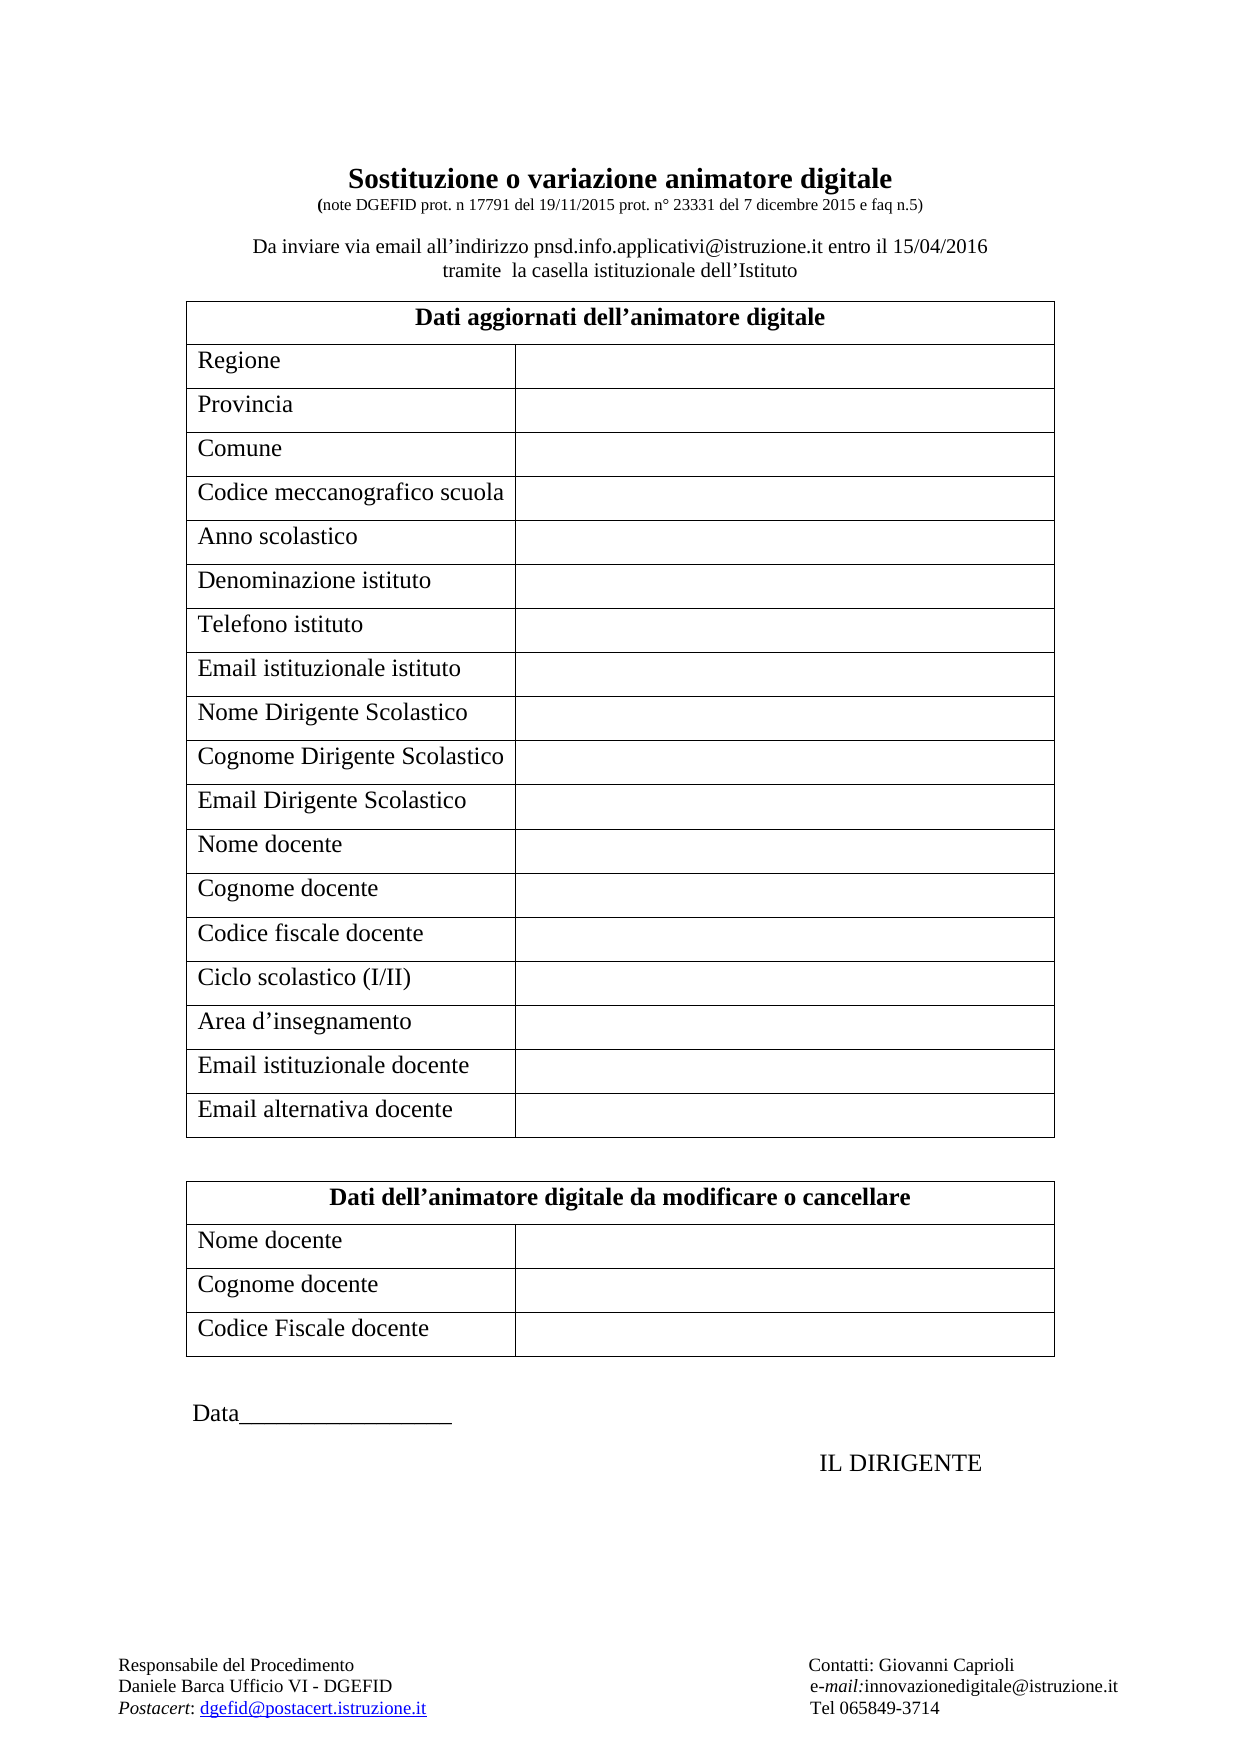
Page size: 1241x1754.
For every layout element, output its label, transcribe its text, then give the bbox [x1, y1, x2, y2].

table_cell Cognome Dirigente Scolastico [187, 741, 515, 784]
table_cell Area d’insegnamento [187, 1006, 515, 1049]
table_cell [516, 1313, 1054, 1356]
table_cell Provincia [187, 389, 515, 432]
table_cell Codice fiscale docente [187, 918, 515, 961]
table_cell [516, 1225, 1054, 1268]
table_cell [516, 830, 1054, 872]
text IL DIRIGENTE [118, 1448, 1122, 1477]
table_cell [516, 962, 1054, 1005]
table_cell Email istituzionale docente [187, 1050, 515, 1093]
text Da inviare via email all’indirizzo pnsd.info.applicativi@istruzione.it entro il 15/04/2016 [118, 233, 1122, 258]
table_cell Codice meccanografico scuola [187, 477, 515, 520]
table_cell Nome Dirigente Scolastico [187, 697, 515, 740]
table_cell [516, 1006, 1054, 1049]
table_cell [516, 741, 1054, 784]
table_cell Regione [187, 345, 515, 388]
text Data_________________ [118, 1398, 1122, 1427]
table_cell [516, 345, 1054, 388]
table_cell [516, 609, 1054, 652]
text Sostituzione o variazione animatore digitale [118, 162, 1122, 195]
table_cell [516, 1269, 1054, 1312]
table_cell [516, 653, 1054, 696]
table_cell Cognome docente [187, 874, 515, 917]
table_cell Nome docente [187, 830, 515, 872]
table_cell Email Dirigente Scolastico [187, 785, 515, 828]
table_header Dati aggiornati dell’animatore digitale [187, 302, 1054, 344]
table_cell [516, 389, 1054, 432]
table_cell [516, 433, 1054, 476]
table_cell Nome docente [187, 1225, 515, 1268]
table_cell Telefono istituto [187, 609, 515, 652]
table_cell Denominazione istituto [187, 565, 515, 608]
table_cell [186, 1138, 515, 1181]
table_cell Dati dell’animatore digitale da modificare o cancellare [187, 1182, 1054, 1224]
text (note DGEFID prot. n 17791 del 19/11/2015 prot. n° 23331 del 7 dicembre 2015 e faq n.5) [118, 195, 1122, 214]
table_cell [515, 1138, 1054, 1181]
table_cell Email alternativa docente [187, 1094, 515, 1137]
text tramite la casella istituzionale dell’Istituto [118, 258, 1122, 282]
table_cell [516, 477, 1054, 520]
table_cell [516, 565, 1054, 608]
table_cell Email istituzionale istituto [187, 653, 515, 696]
table_cell [516, 874, 1054, 917]
table_cell [516, 1094, 1054, 1137]
table_cell Anno scolastico [187, 521, 515, 564]
table_cell [516, 697, 1054, 740]
table_cell [516, 785, 1054, 828]
table_cell [516, 1050, 1054, 1093]
table_cell Ciclo scolastico (I/II) [187, 962, 515, 1005]
table_cell Codice Fiscale docente [187, 1313, 515, 1356]
table_cell [516, 918, 1054, 961]
table_cell [516, 521, 1054, 564]
table_cell Cognome docente [187, 1269, 515, 1312]
table_cell Comune [187, 433, 515, 476]
